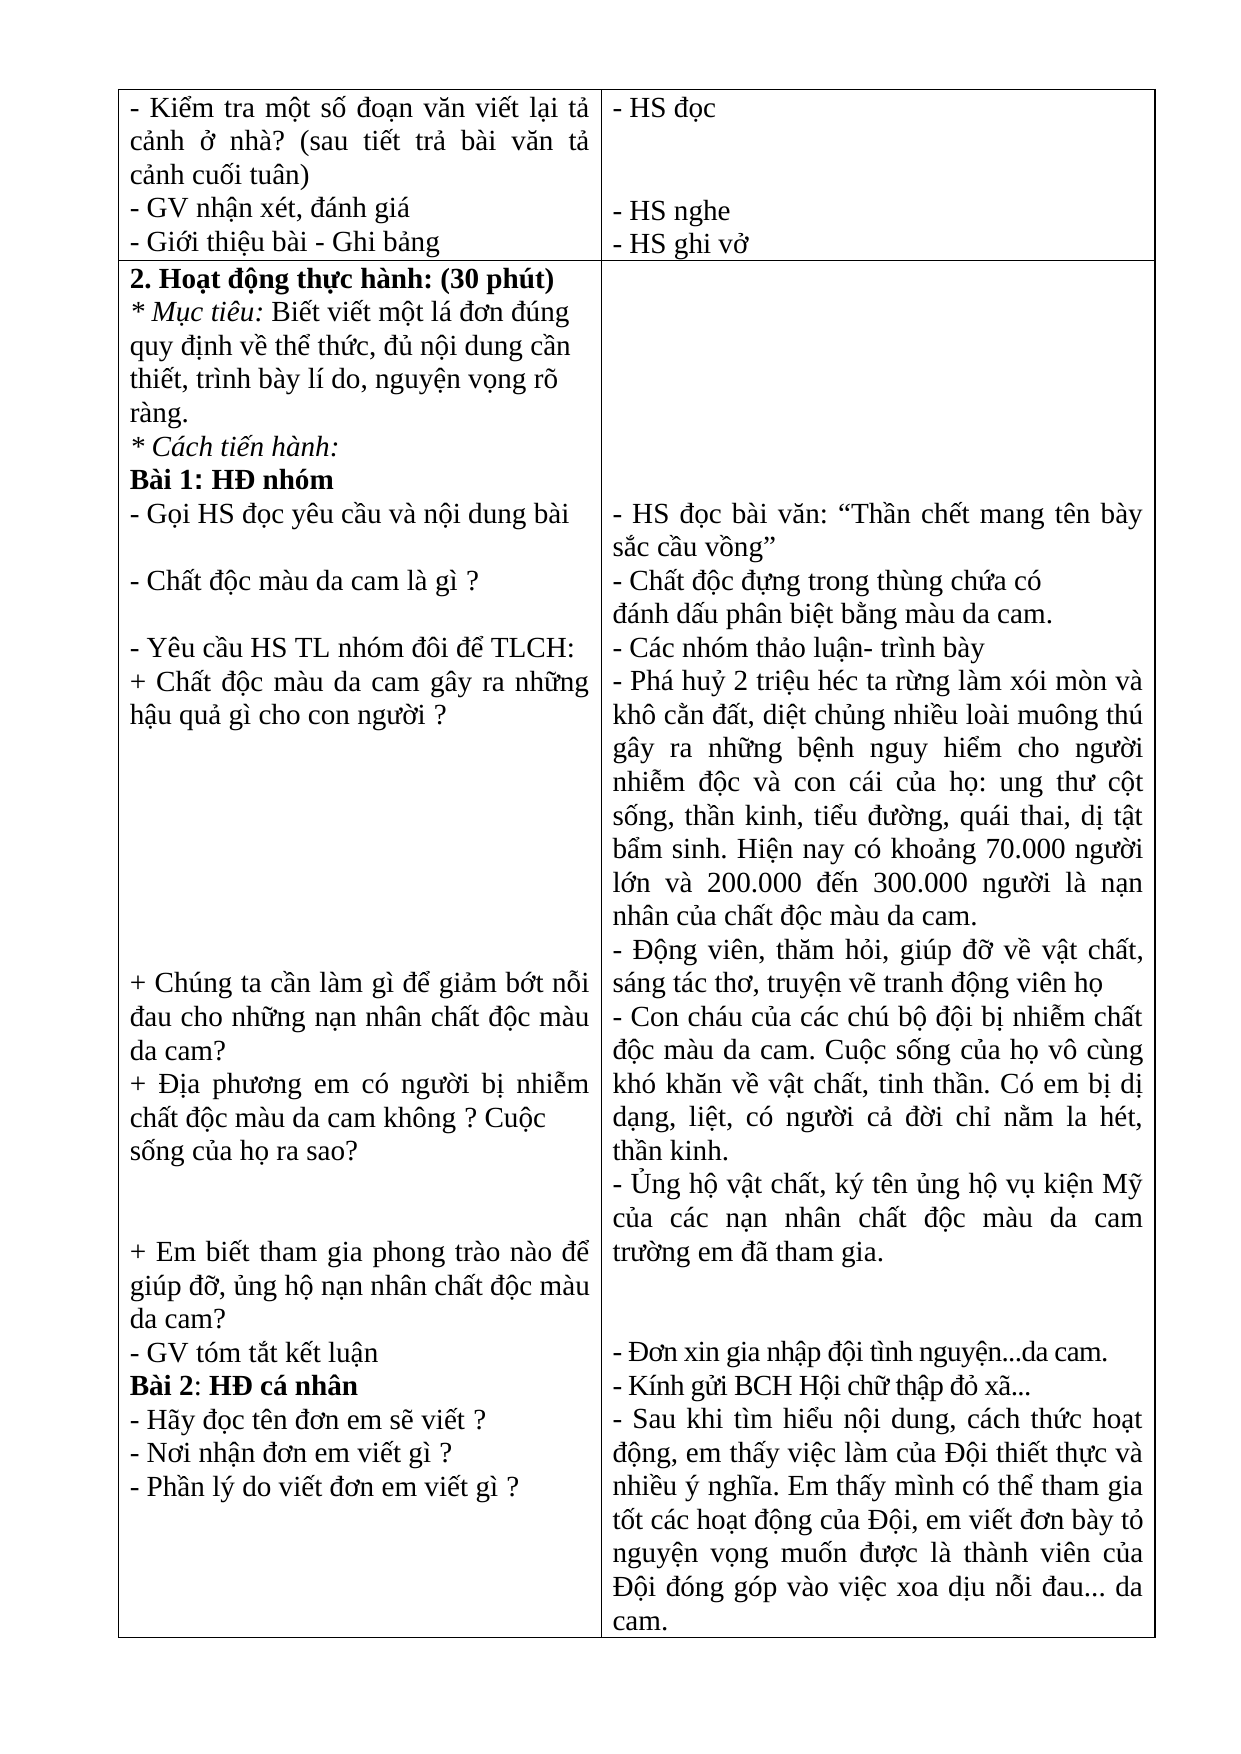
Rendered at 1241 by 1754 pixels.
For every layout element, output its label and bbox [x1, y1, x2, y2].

table_cell [602, 261, 1154, 1637]
table_cell [119, 261, 601, 1637]
table_cell [119, 90, 601, 260]
table_cell [602, 90, 1154, 260]
